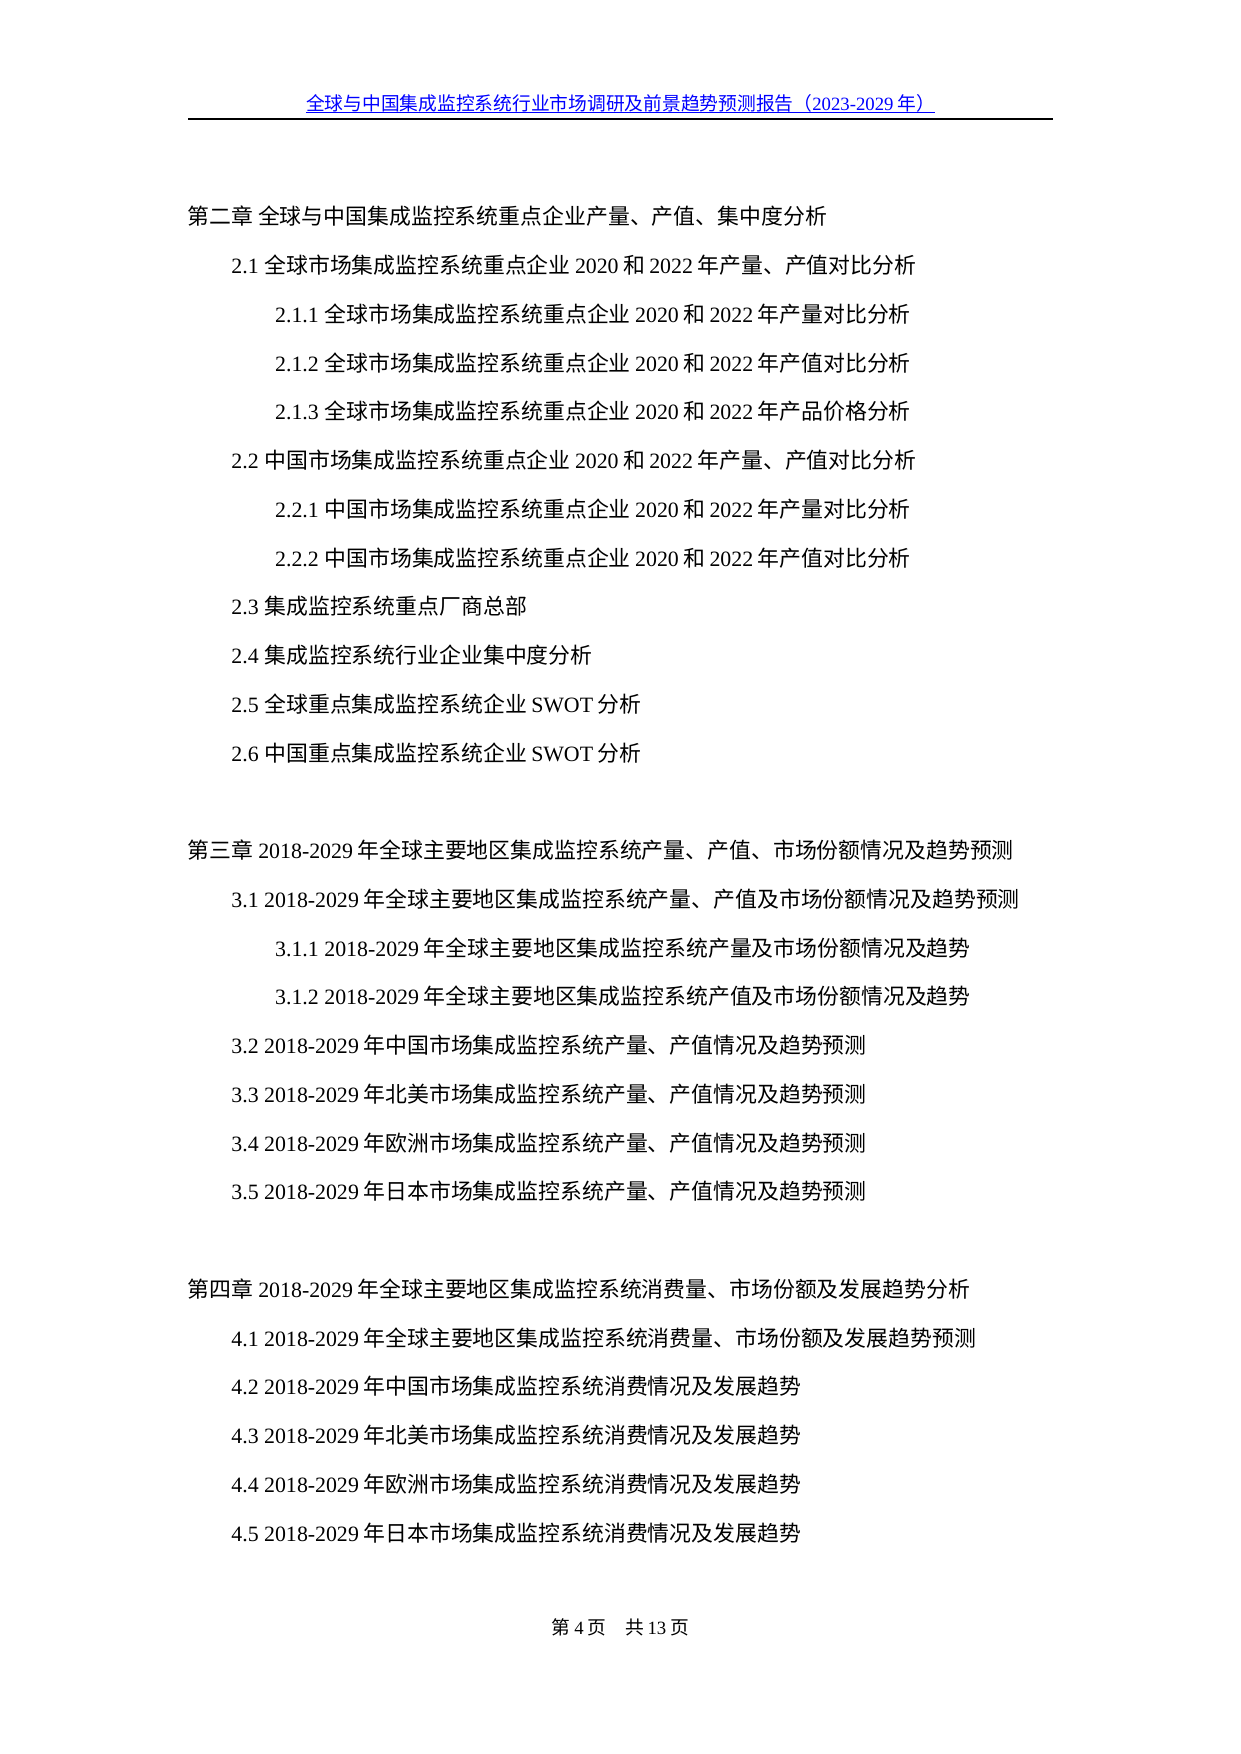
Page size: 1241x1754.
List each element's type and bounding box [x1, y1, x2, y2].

text [187, 150, 1053, 1548]
